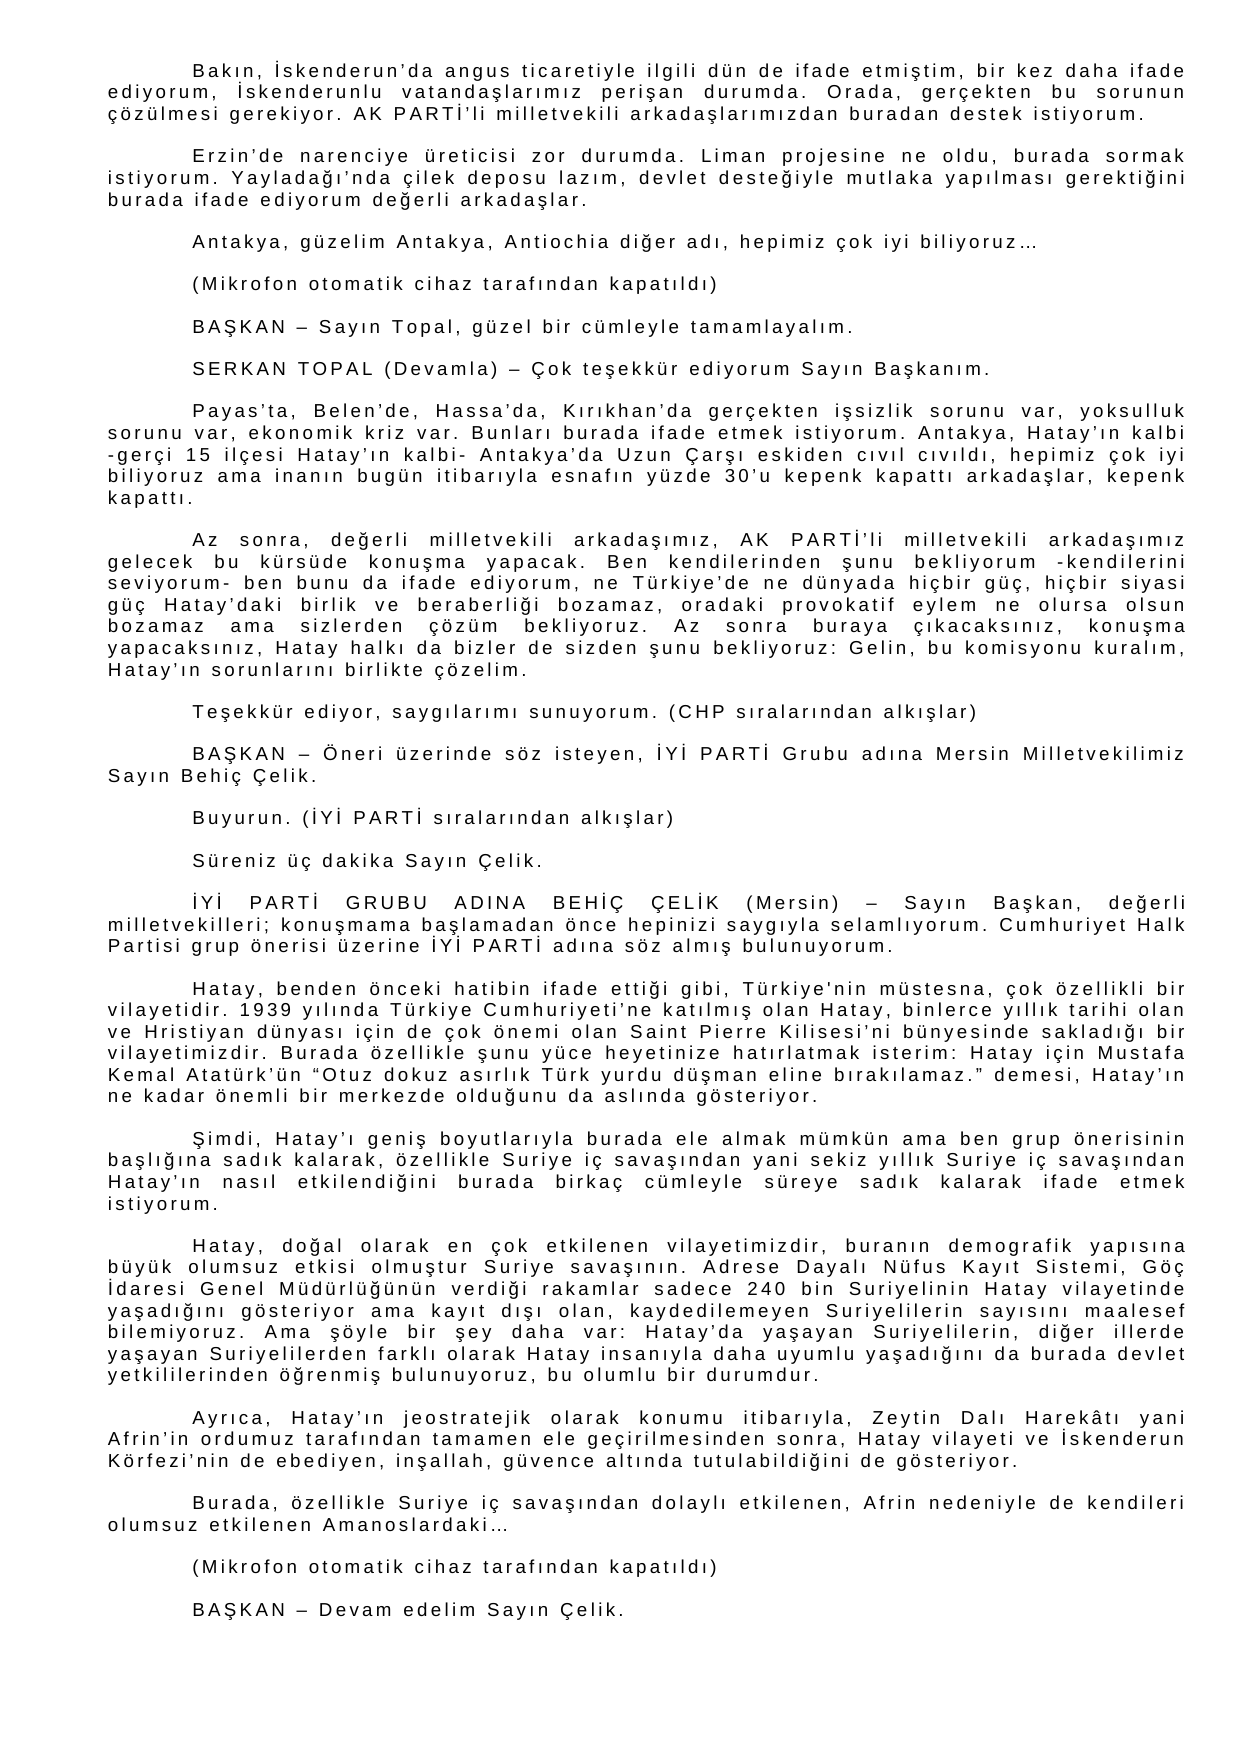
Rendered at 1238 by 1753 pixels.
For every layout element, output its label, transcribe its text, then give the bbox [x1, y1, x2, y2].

text Şimdi, Hatay’ı geniş boyutlarıyla burada ele almak mümkün ama ben grup önerisinin başlığına sadık kalarak, özellikle Suriye iç savaşından yani sekiz yıllık Suriye iç savaşından Hatay’ın nasıl etkilendiğini burada birkaç cümleyle süreye sadık kalarak ifade etmek istiyorum. [108, 1128, 1186, 1214]
text SERKAN TOPAL (Devamla) – Çok teşekkür ediyorum Sayın Başkanım. [108, 358, 1186, 379]
text Hatay, doğal olarak en çok etkilenen vilayetimizdir, buranın demografik yapısına büyük olumsuz etkisi olmuştur Suriye savaşının. Adrese Dayalı Nüfus Kayıt Sistemi, Göç İdaresi Genel Müdürlüğünün verdiği rakamlar sadece 240 bin Suriyelinin Hatay vilayetinde yaşadığını gösteriyor ama kayıt dışı olan, kaydedilemeyen Suriyelilerin sayısını maalesef bilemiyoruz. Ama şöyle bir şey daha var: Hatay’da yaşayan Suriyelilerin, diğer illerde yaşayan Suriyelilerden farklı olarak Hatay insanıyla daha uyumlu yaşadığını da burada devlet yetkililerinden öğrenmiş bulunuyoruz, bu olumlu bir durumdur. [108, 1235, 1186, 1386]
text BAŞKAN – Sayın Topal, güzel bir cümleyle tamamlayalım. [108, 316, 1186, 337]
text (Mikrofon otomatik cihaz tarafından kapatıldı) [108, 1556, 1186, 1577]
text Buyurun. (İYİ PARTİ sıralarından alkışlar) [108, 807, 1186, 829]
text Teşekkür ediyor, saygılarımı sunuyorum. (CHP sıralarından alkışlar) [108, 701, 1186, 722]
text Bakın, İskenderun’da angus ticaretiyle ilgili dün de ifade etmiştim, bir kez daha ifade ediyorum, İskenderunlu vatandaşlarımız perişan durumda. Orada, gerçekten bu sorunun çözülmesi gerekiyor. AK PARTİ’li milletvekili arkadaşlarımızdan buradan destek istiyorum. [108, 60, 1186, 124]
text Az sonra, değerli milletvekili arkadaşımız, AK PARTİ’li milletvekili arkadaşımız gelecek bu kürsüde konuşma yapacak. Ben kendilerinden şunu bekliyorum -kendilerini seviyorum- ben bunu da ifade ediyorum, ne Türkiye’de ne dünyada hiçbir güç, hiçbir siyasi güç Hatay’daki birlik ve beraberliği bozamaz, oradaki provokatif eylem ne olursa olsun bozamaz ama sizlerden çözüm bekliyoruz. Az sonra buraya çıkacaksınız, konuşma yapacaksınız, Hatay halkı da bizler de sizden şunu bekliyoruz: Gelin, bu komisyonu kuralım, Hatay’ın sorunlarını birlikte çözelim. [108, 529, 1186, 680]
text BAŞKAN – Devam edelim Sayın Çelik. [108, 1598, 1186, 1620]
text BAŞKAN – Öneri üzerinde söz isteyen, İYİ PARTİ Grubu adına Mersin Milletvekilimiz Sayın Behiç Çelik. [108, 743, 1186, 786]
text Hatay, benden önceki hatibin ifade ettiği gibi, Türkiye'nin müstesna, çok özellikli bir vilayetidir. 1939 yılında Türkiye Cumhuriyeti’ne katılmış olan Hatay, binlerce yıllık tarihi olan ve Hristiyan dünyası için de çok önemi olan Saint Pierre Kilisesi’ni bünyesinde sakladığı bir vilayetimizdir. Burada özellikle şunu yüce heyetinize hatırlatmak isterim: Hatay için Mustafa Kemal Atatürk’ün “Otuz dokuz asırlık Türk yurdu düşman eline bırakılamaz.” demesi, Hatay’ın ne kadar önemli bir merkezde olduğunu da aslında gösteriyor. [108, 977, 1186, 1107]
text Erzin’de narenciye üreticisi zor durumda. Liman projesine ne oldu, burada sormak istiyorum. Yayladağı’nda çilek deposu lazım, devlet desteğiyle mutlaka yapılması gerektiğini burada ifade ediyorum değerli arkadaşlar. [108, 145, 1186, 210]
text Antakya, güzelim Antakya, Antiochia diğer adı, hepimiz çok iyi biliyoruz… [108, 231, 1186, 252]
text İYİ PARTİ GRUBU ADINA BEHİÇ ÇELİK (Mersin) – Sayın Başkan, değerli milletvekilleri; konuşmama başlamadan önce hepinizi saygıyla selamlıyorum. Cumhuriyet Halk Partisi grup önerisi üzerine İYİ PARTİ adına söz almış bulunuyorum. [108, 892, 1186, 957]
text Süreniz üç dakika Sayın Çelik. [108, 849, 1186, 871]
text Ayrıca, Hatay’ın jeostratejik olarak konumu itibarıyla, Zeytin Dalı Harekâtı yani Afrin’in ordumuz tarafından tamamen ele geçirilmesinden sonra, Hatay vilayeti ve İskenderun Körfezi’nin de ebediyen, inşallah, güvence altında tutulabildiğini de gösteriyor. [108, 1406, 1186, 1471]
text Burada, özellikle Suriye iç savaşından dolaylı etkilenen, Afrin nedeniyle de kendileri olumsuz etkilenen Amanoslardaki… [108, 1492, 1186, 1535]
text Payas’ta, Belen’de, Hassa’da, Kırıkhan’da gerçekten işsizlik sorunu var, yoksulluk sorunu var, ekonomik kriz var. Bunları burada ifade etmek istiyorum. Antakya, Hatay’ın kalbi -gerçi 15 ilçesi Hatay’ın kalbi- Antakya’da Uzun Çarşı eskiden cıvıl cıvıldı, hepimiz çok iyi biliyoruz ama inanın bugün itibarıyla esnafın yüzde 30’u kepenk kapattı arkadaşlar, kepenk kapattı. [108, 400, 1186, 508]
text (Mikrofon otomatik cihaz tarafından kapatıldı) [108, 273, 1186, 295]
